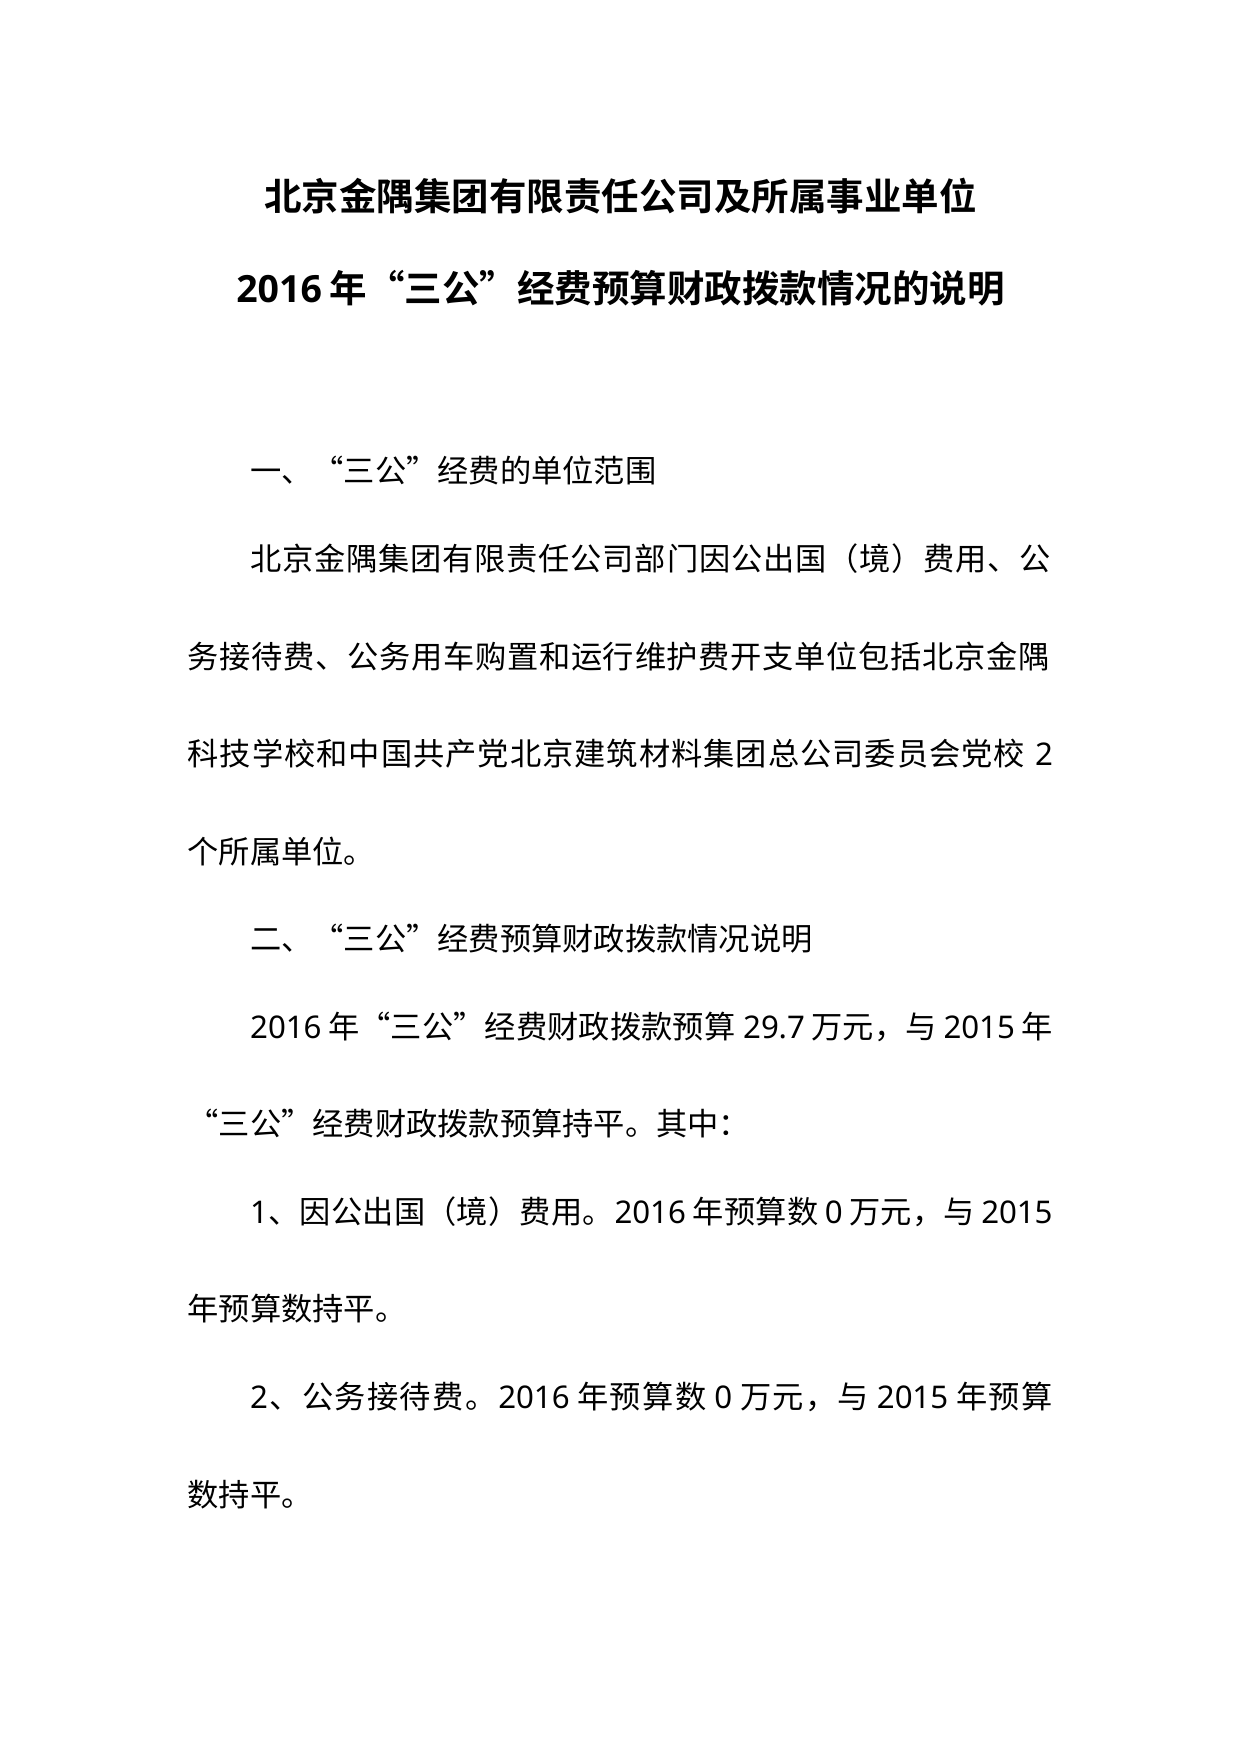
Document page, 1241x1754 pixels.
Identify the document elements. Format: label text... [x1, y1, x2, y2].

text 2016年“三公”经费预算财政拨款情况的说明 [187, 254, 1053, 319]
text 二、“三公”经费预算财政拨款情况说明 [187, 904, 1053, 969]
text 北京金隅集团有限责任公司部门因公出国（境）费用、公务接待费、公务用车购置和运行维护费开支单位包括北京金隅科技学校和中国共产党北京建筑材料集团总公司委员会党校2个所属单位。 [187, 524, 1053, 882]
text 一、“三公”经费的单位范围 [187, 437, 1053, 502]
text 1、因公出国（境）费用。2016年预算数0万元，与2015年预算数持平。 [187, 1177, 1053, 1340]
text 2016年“三公”经费财政拨款预算29.7万元，与2015年“三公”经费财政拨款预算持平。其中： [187, 992, 1053, 1154]
text 北京金隅集团有限责任公司及所属事业单位 [187, 162, 1053, 227]
text 2、公务接待费。2016年预算数0万元，与2015年预算数持平。 [187, 1362, 1053, 1525]
